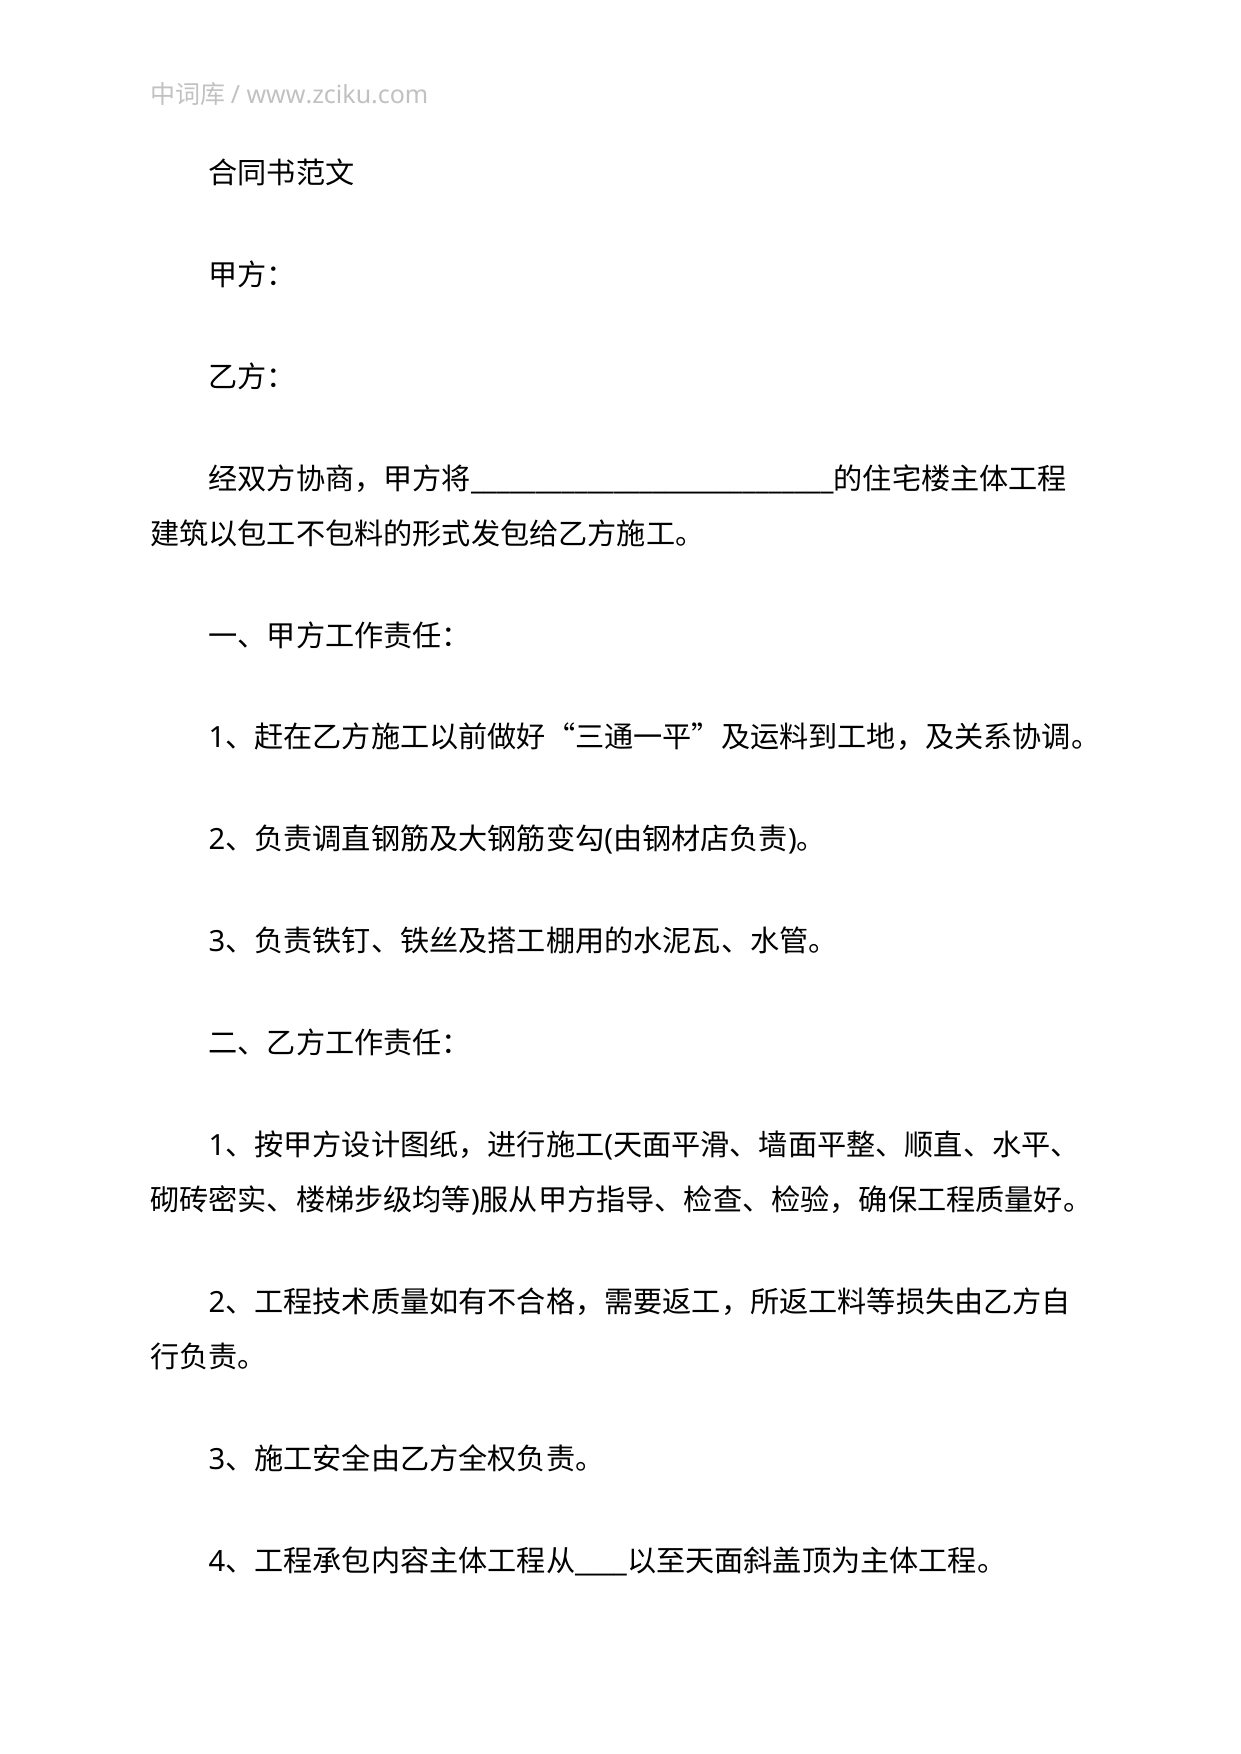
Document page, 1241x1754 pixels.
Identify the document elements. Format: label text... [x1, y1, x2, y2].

text 4、工程承包内容主体工程从____以至天面斜盖顶为主体工程。 [150, 1537, 1090, 1580]
text 2、负责调直钢筋及大钢筋变勾(由钢材店负责)。 [150, 816, 1090, 858]
text 一、甲方工作责任： [150, 612, 1090, 654]
text 1、赶在乙方施工以前做好“三通一平”及运料到工地，及关系协调。 [150, 714, 1090, 756]
text 合同书范文 [150, 150, 1090, 192]
text 甲方： [150, 252, 1090, 294]
text 1、按甲方设计图纸，进行施工(天面平滑、墙面平整、顺直、水平、砌砖密实、楼梯步级均等)服从甲方指导、检查、检验，确保工程质量好。 [150, 1122, 1090, 1219]
text 乙方： [150, 353, 1090, 396]
text 经双方协商，甲方将____________________________的住宅楼主体工程建筑以包工不包料的形式发包给乙方施工。 [150, 455, 1090, 553]
text 2、工程技术质量如有不合格，需要返工，所返工料等损失由乙方自行负责。 [150, 1278, 1090, 1376]
text 3、施工安全由乙方全权负责。 [150, 1435, 1090, 1478]
text 3、负责铁钉、铁丝及搭工棚用的水泥瓦、水管。 [150, 918, 1090, 960]
text 二、乙方工作责任： [150, 1020, 1090, 1062]
